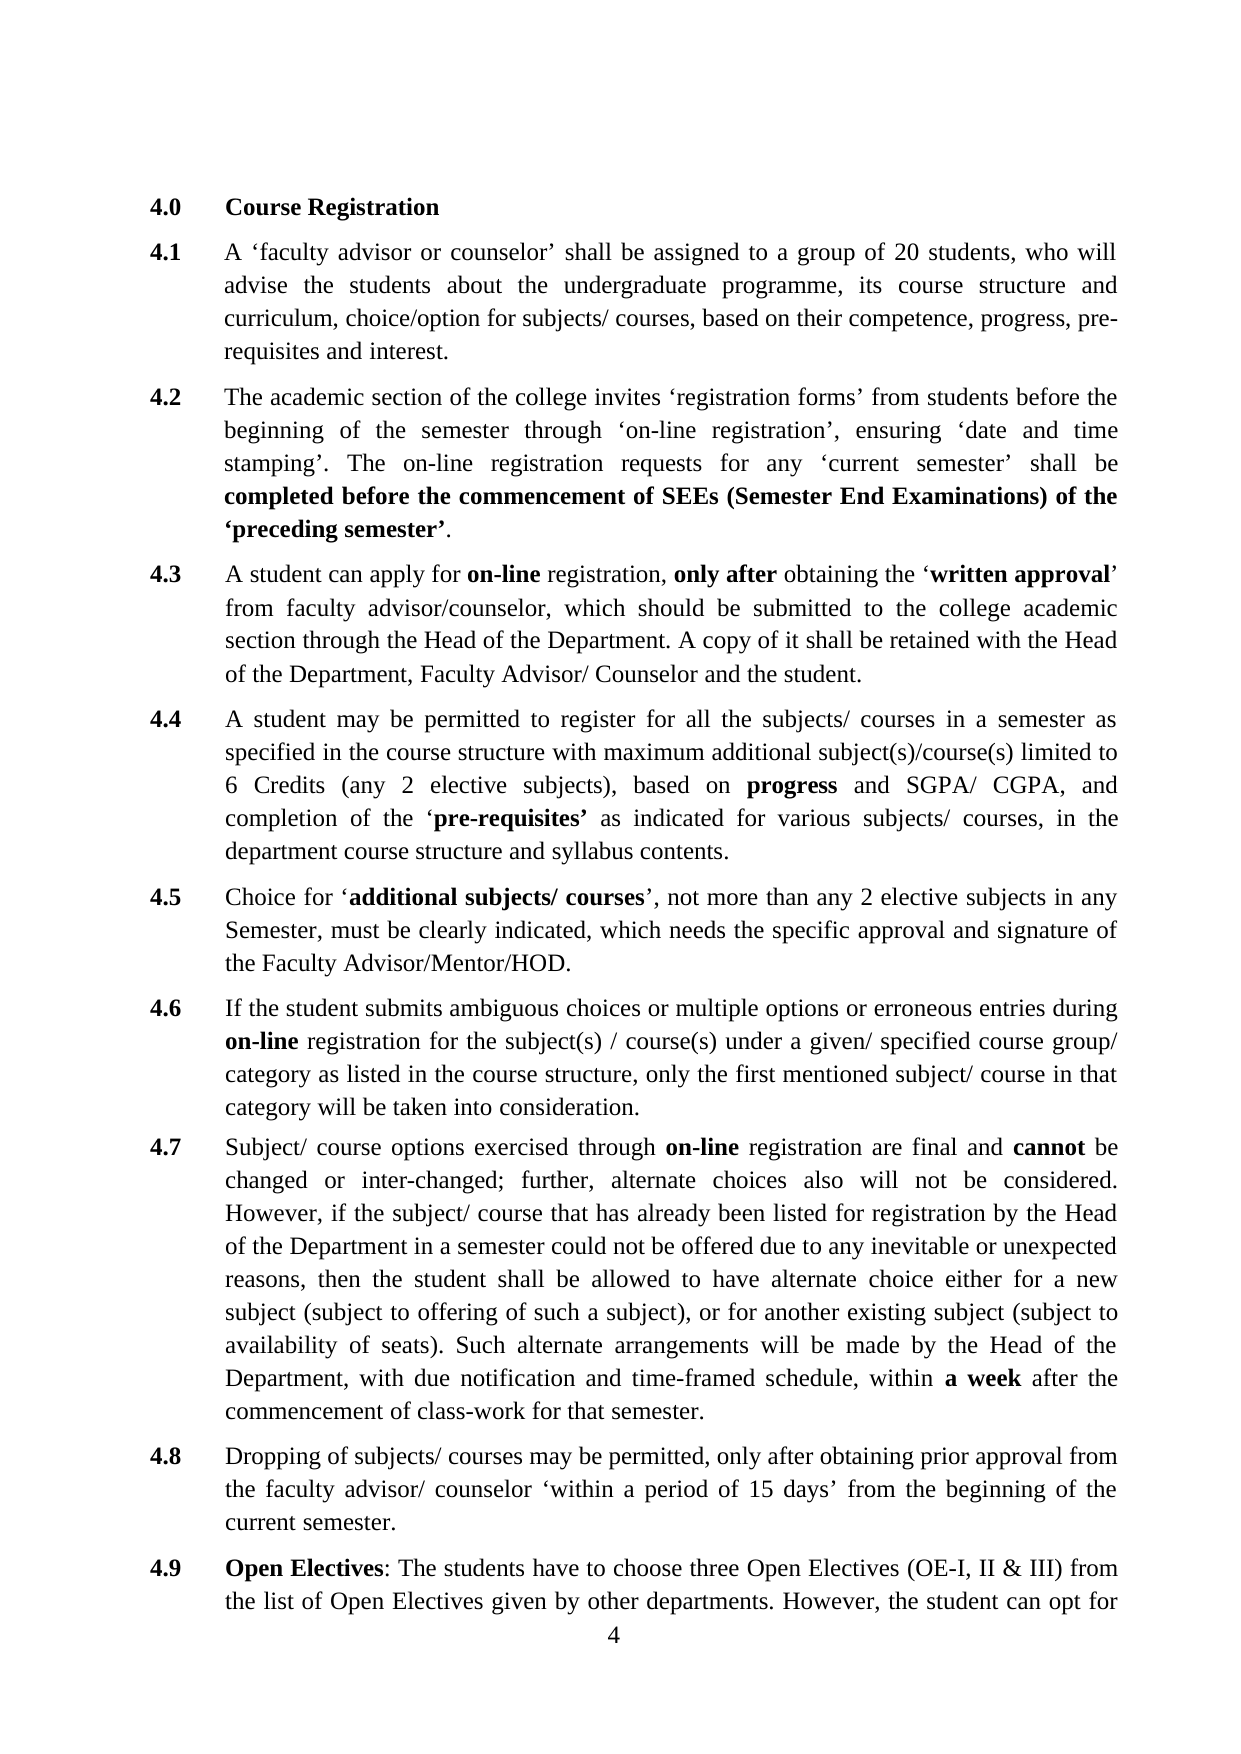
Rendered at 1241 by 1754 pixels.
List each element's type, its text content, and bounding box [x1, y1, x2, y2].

list A student may be permitted to register for all the subjects/ courses in a semester as specified in the course structure with maximum additional subject(s)/course(s) limited to 6 Credits (any 2 elective subjects), based on progress and SGPA/ CGPA, and completion of the ‘pre-requisites’ as indicated for various subjects/ courses, in the department course structure and syllabus contents. [150, 704, 1118, 865]
list Choice for ‘additional subjects/ courses’, not more than any 2 elective subjects in any Semester, must be clearly indicated, which needs the specific approval and signature of the Faculty Advisor/Mentor/HOD. [150, 882, 1118, 976]
list If the student submits ambiguous choices or multiple options or erroneous entries during on-line registration for the subject(s) / course(s) under a given/ specified course group/ category as listed in the course structure, only the first mentioned subject/ course in that category will be taken into consideration. [150, 993, 1118, 1121]
subtitle Course Registration [150, 192, 1118, 221]
list The academic section of the college invites ‘registration forms’ from students before the beginning of the semester through ‘on-line registration’, ensuring ‘date and time stamping’. The on-line registration requests for any ‘current semester’ shall be completed before the commencement of SEEs (Semester End Examinations) of the ‘preceding semester’. [150, 382, 1118, 543]
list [150, 1553, 1118, 1614]
list A student can apply for on-line registration, only after obtaining the ‘written approval’ from faculty advisor/counselor, which should be submitted to the college academic section through the Head of the Department. A copy of it shall be retained with the Head of the Department, Faculty Advisor/ Counselor and the student. [150, 559, 1118, 687]
list A ‘faculty advisor or counselor’ shall be assigned to a group of 20 students, who will advise the students about the undergraduate programme, its course structure and curriculum, choice/option for subjects/ courses, based on their competence, progress, pre- requisites and interest. [150, 237, 1118, 365]
list Subject/ course options exercised through on-line registration are final and cannot be changed or inter-changed; further, alternate choices also will not be considered. However, if the subject/ course that has already been listed for registration by the Head of the Department in a semester could not be offered due to any inevitable or unexpected reasons, then the student shall be allowed to have alternate choice either for a new subject (subject to offering of such a subject), or for another existing subject (subject to availability of seats). Such alternate arrangements will be made by the Head of the Department, with due notification and time-framed schedule, within a week after the commencement of class-work for that semester. [150, 1132, 1118, 1424]
list Dropping of subjects/ courses may be permitted, only after obtaining prior approval from the faculty advisor/ counselor ‘within a period of 15 days’ from the beginning of the current semester. [150, 1441, 1118, 1536]
